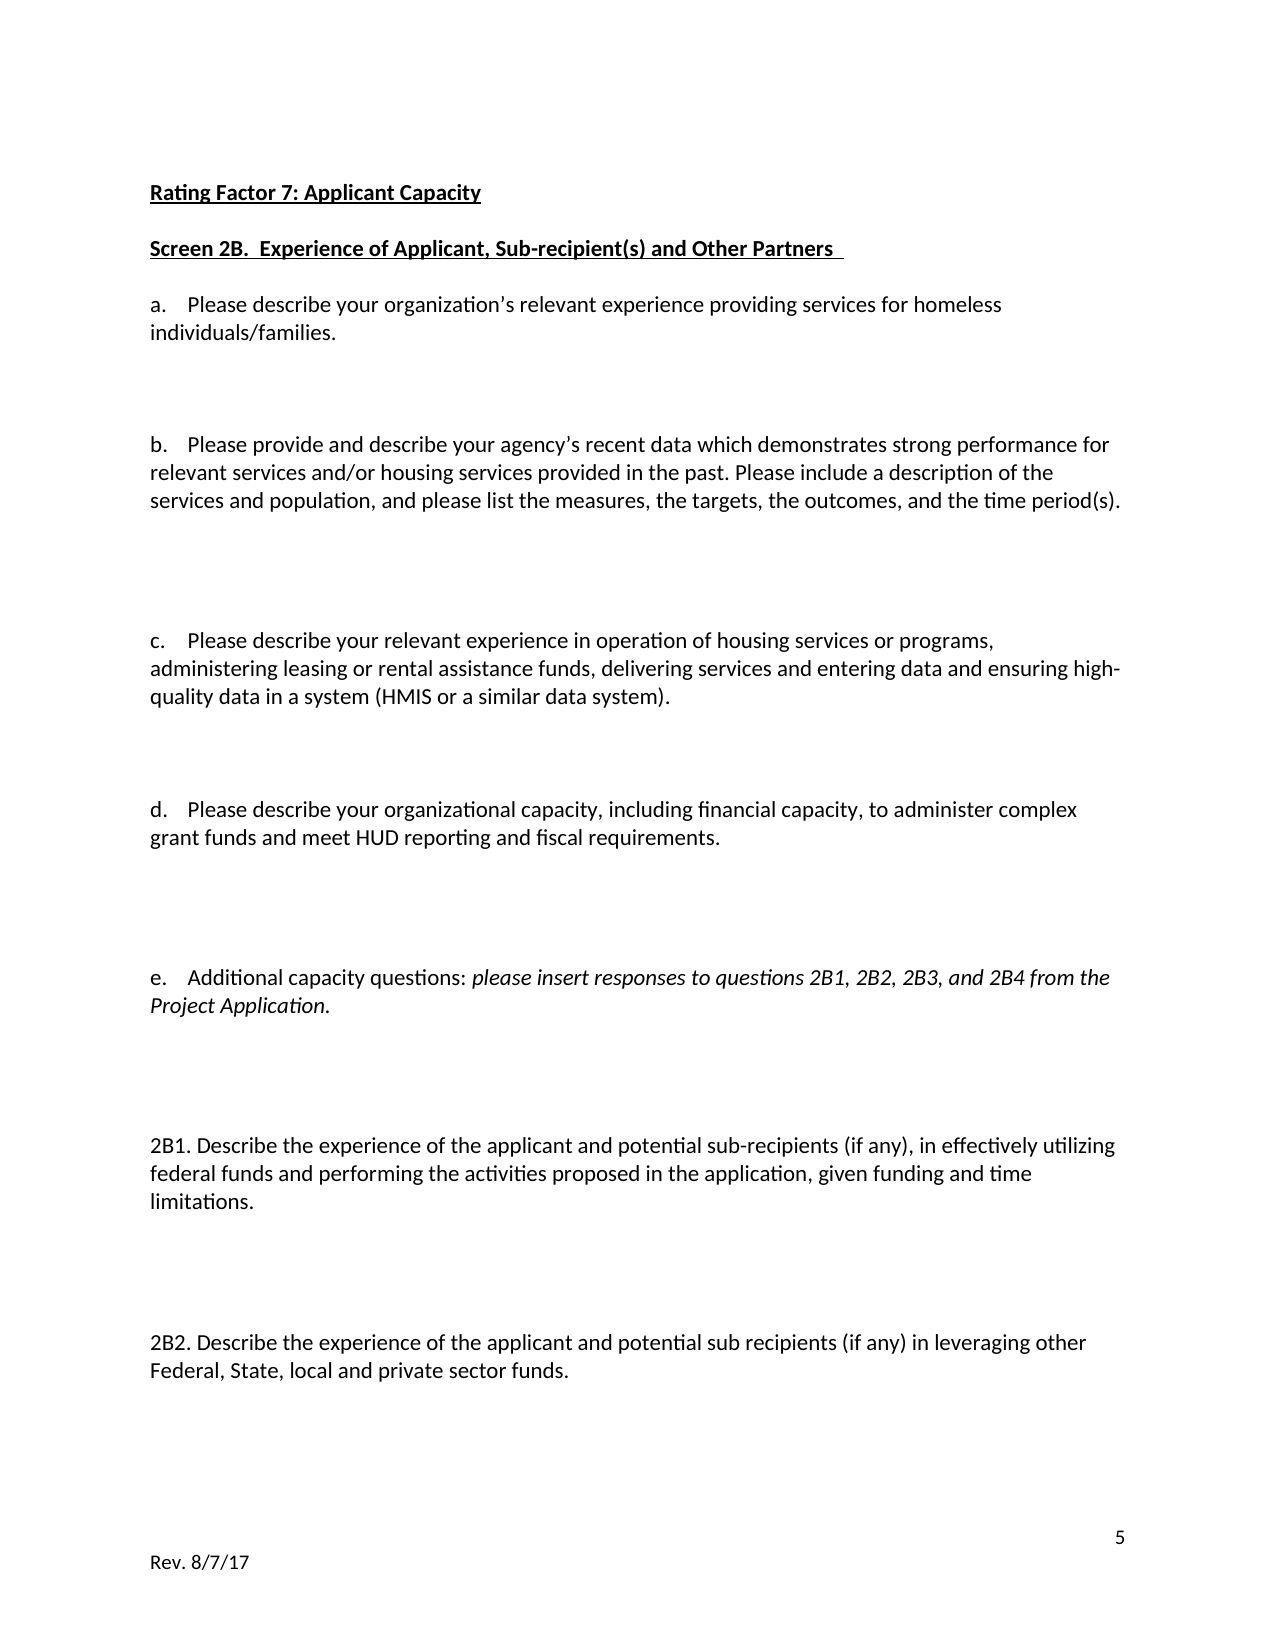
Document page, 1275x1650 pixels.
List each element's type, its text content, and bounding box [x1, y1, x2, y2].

text 2B2. Describe the experience of the applicant and potential sub recipients (if any) in leveraging other Federal, State, local and private sector funds. [150, 1328, 1125, 1384]
text e. Additional capacity questions: please insert responses to questions 2B1, 2B2, 2B3, and 2B4 from the Project Application. [150, 963, 1125, 1019]
text d. Please describe your organizational capacity, including financial capacity, to administer complex grant funds and meet HUD reporting and fiscal requirements. [150, 795, 1125, 851]
subtitle Screen 2B. Experience of Applicant, Sub-recipient(s) and Other Partners [149, 234, 1125, 262]
text 2B1. Describe the experience of the applicant and potential sub-recipients (if any), in effectively utilizing federal funds and performing the activities proposed in the application, given funding and time limitations. [150, 1131, 1125, 1216]
text c. Please describe your relevant experience in operation of housing services or programs, administering leasing or rental assistance funds, delivering services and entering data and ensuring high-quality data in a system (HMIS or a similar data system). [150, 626, 1125, 739]
text b. Please provide and describe your agency’s recent data which demonstrates strong performance for relevant services and/or housing services provided in the past. Please include a description of the services and population, and please list the measures, the targets, the outcomes, and the time period(s). [150, 402, 1125, 514]
text Rating Factor 7: Applicant Capacity [150, 178, 1125, 206]
text a. Please describe your organization’s relevant experience providing services for homeless individuals/families. [150, 290, 1125, 346]
